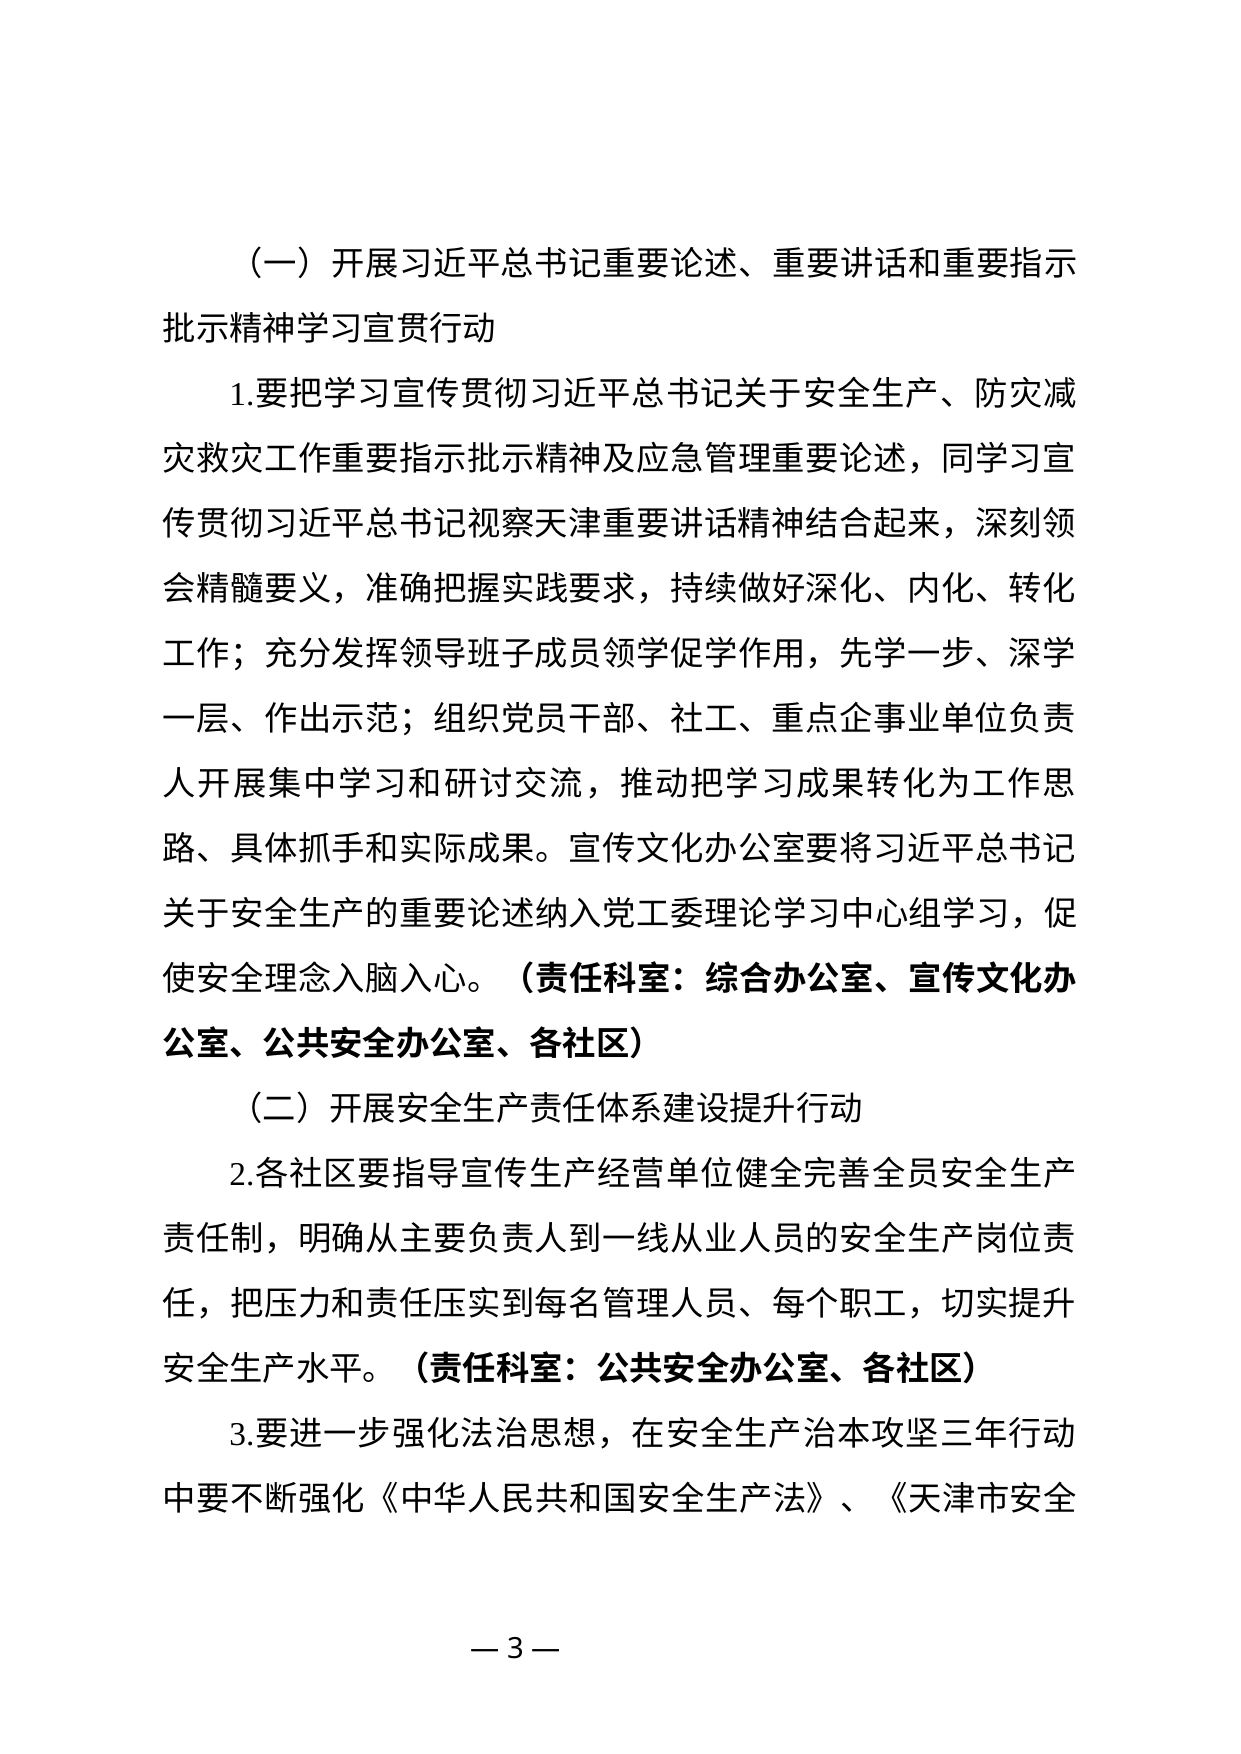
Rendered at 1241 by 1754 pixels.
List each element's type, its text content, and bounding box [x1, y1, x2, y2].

text 1.要把学习宣传贯彻习近平总书记关于安全生产、防灾减灾救灾工作重要指示批示精神及应急管理重要论述，同学习宣传贯彻习近平总书记视察天津重要讲话精神结合起来，深刻领会精髓要义，准确把握实践要求，持续做好深化、内化、转化工作；充分发挥领导班子成员领学促学作用，先学一步、深学一层、作出示范；组织党员干部、社工、重点企事业单位负责人开展集中学习和研讨交流，推动把学习成果转化为工作思路、具体抓手和实际成果。宣传文化办公室要将习近平总书记关于安全生产的重要论述纳入党工委理论学习中心组学习，促使安全理念入脑入心。（责任科室：综合办公室、宣传文化办公室、公共安全办公室、各社区） [162, 358, 1078, 1073]
text 2.各社区要指导宣传生产经营单位健全完善全员安全生产责任制，明确从主要负责人到一线从业人员的安全生产岗位责任，把压力和责任压实到每名管理人员、每个职工，切实提升安全生产水平。（责任科室：公共安全办公室、各社区） [162, 1138, 1078, 1398]
text （二）开展安全生产责任体系建设提升行动 [162, 1073, 1078, 1138]
text （一）开展习近平总书记重要论述、重要讲话和重要指示批示精神学习宣贯行动 [162, 228, 1078, 358]
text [162, 1398, 1078, 1528]
